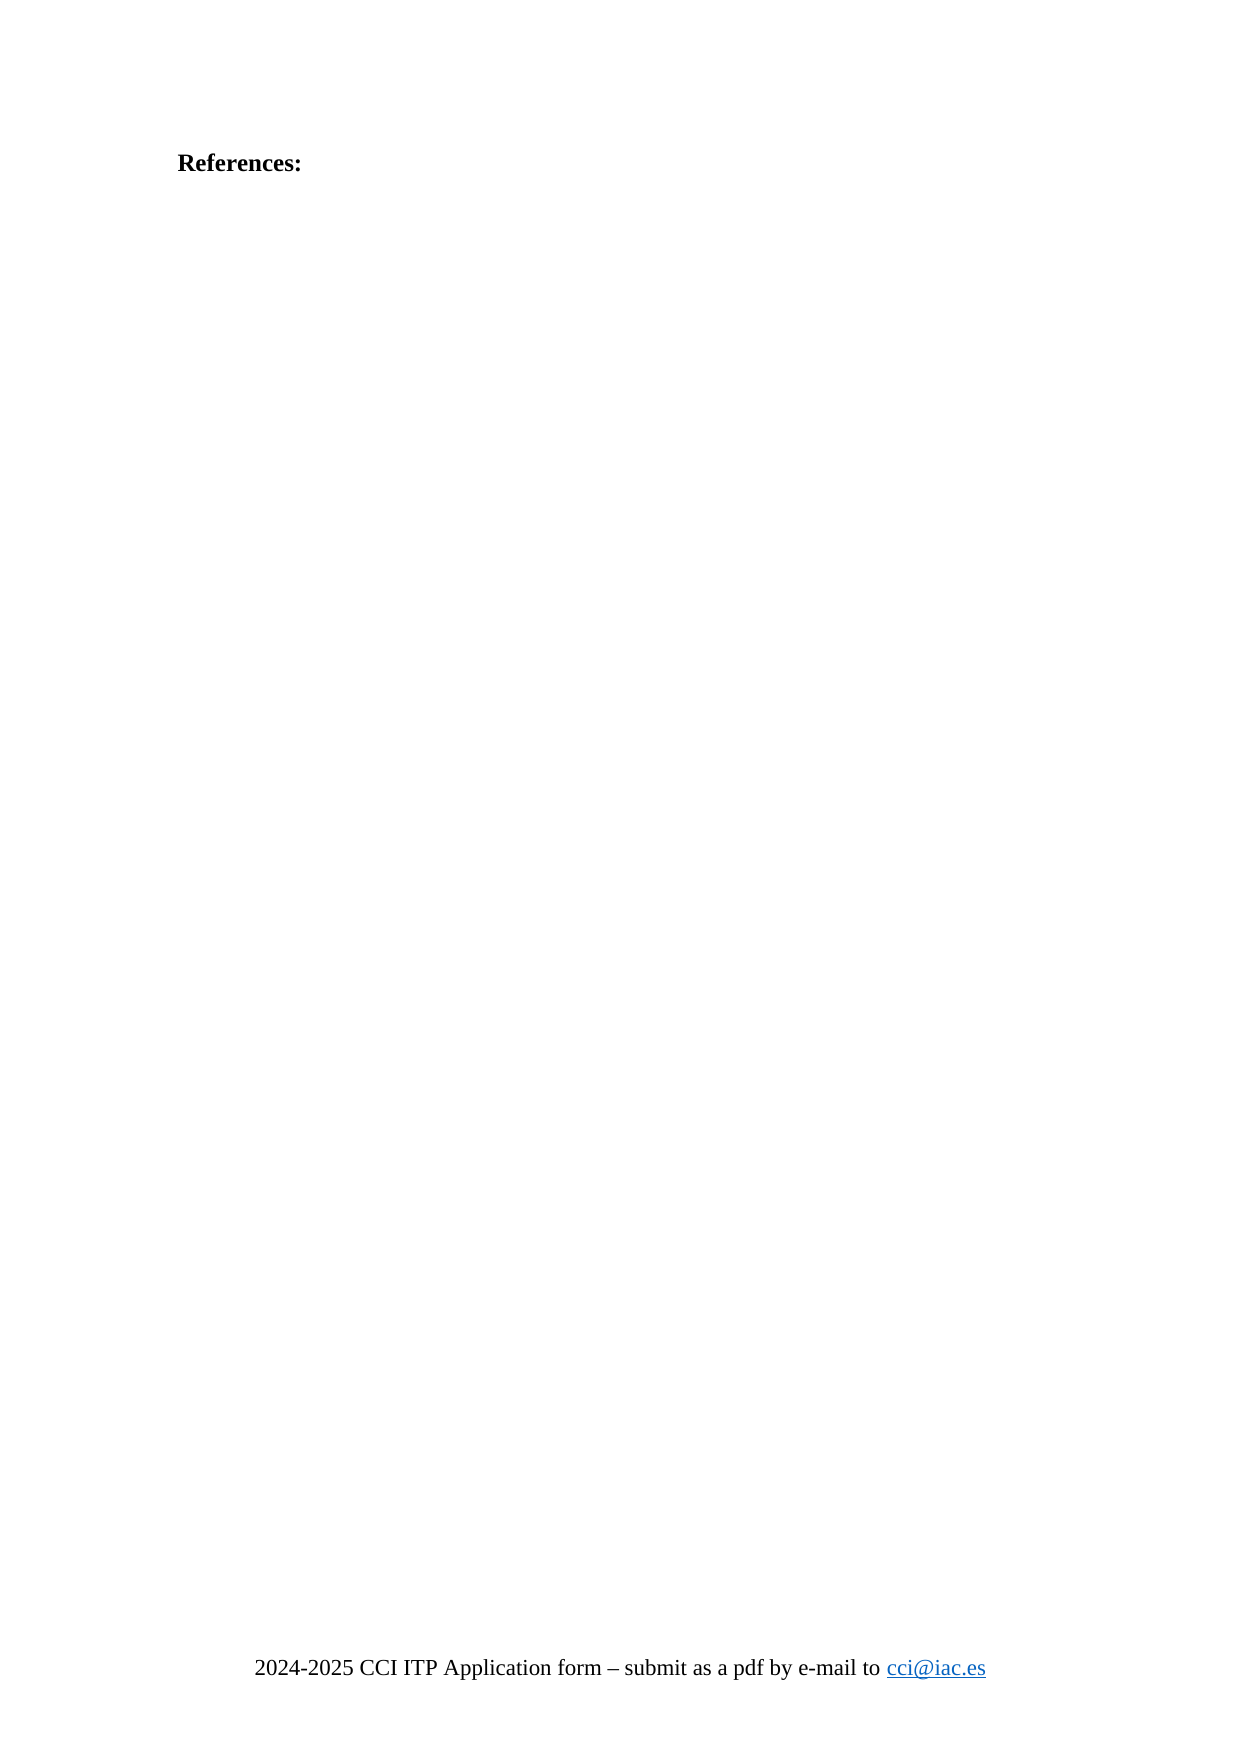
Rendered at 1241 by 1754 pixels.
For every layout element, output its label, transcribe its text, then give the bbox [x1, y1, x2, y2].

text References: [177, 148, 1063, 176]
